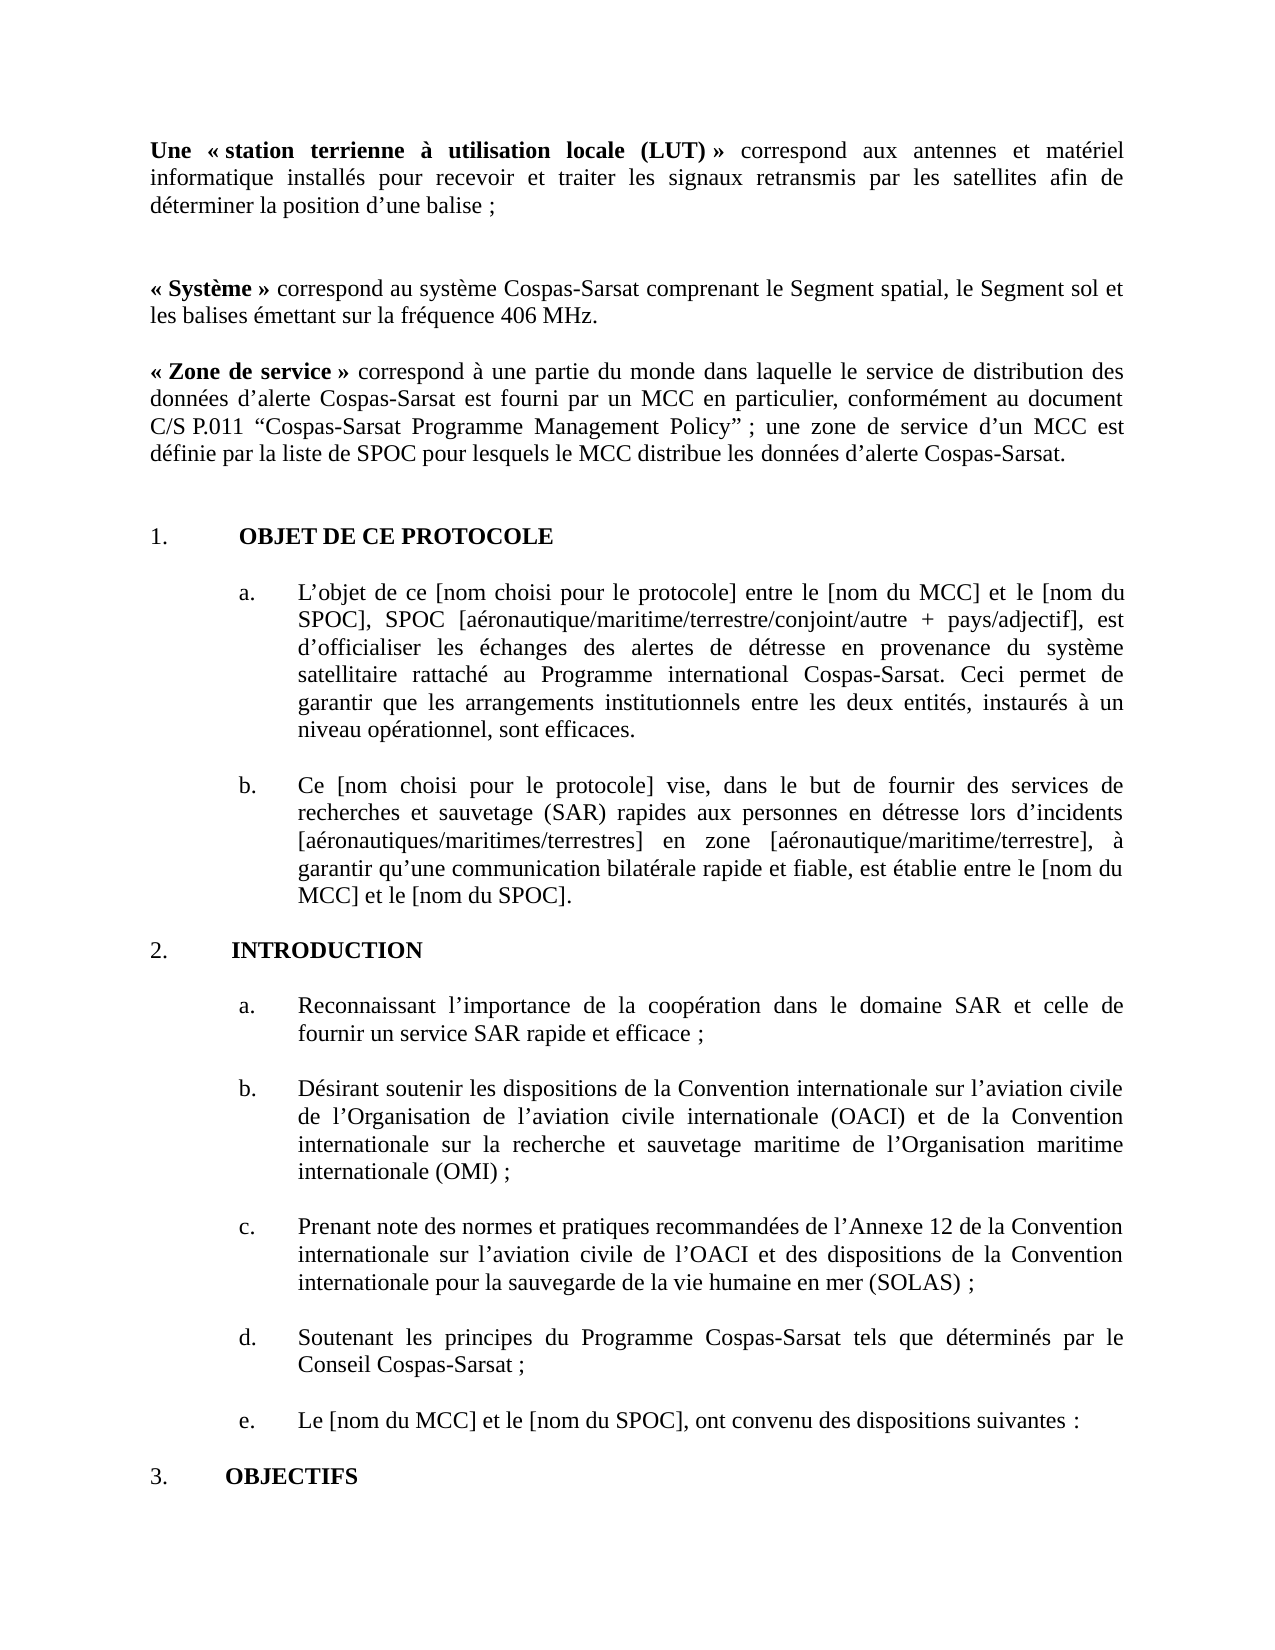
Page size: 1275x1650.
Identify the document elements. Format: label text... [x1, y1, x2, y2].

text « Système » correspond au système Cospas-Sarsat comprenant le Segment spatial, le Segment sol et les balises émettant sur la fréquence 406 MHz. [150, 274, 1125, 329]
list Reconnaissant l’importance de la coopération dans le domaine SAR et celle de fournir un service SAR rapide et efficace ; [239, 992, 1125, 1047]
list Le [nom du MCC] et le [nom du SPOC], ont convenu des dispositions suivantes : [239, 1406, 1125, 1433]
list OBJECTIFS [150, 1462, 1125, 1489]
list Soutenant les principes du Programme Cospas-Sarsat tels que déterminés par le Conseil Cospas-Sarsat ; [239, 1323, 1125, 1378]
list INTRODUCTION [150, 936, 1125, 964]
list Prenant note des normes et pratiques recommandées de l’Annexe 12 de la Convention internationale sur l’aviation civile de l’OACI et des dispositions de la Convention internationale pour la sauvegarde de la vie humaine en mer (SOLAS) ; [239, 1212, 1125, 1295]
list Désirant soutenir les dispositions de la Convention internationale sur l’aviation civile de l’Organisation de l’aviation civile internationale (OACI) et de la Convention internationale sur la recherche et sauvetage maritime de l’Organisation maritime internationale (OMI) ; [239, 1074, 1125, 1185]
list OBJET DE CE PROTOCOLE [150, 522, 1125, 550]
list L’objet de ce [nom choisi pour le protocole] entre le [nom du MCC] et le [nom du SPOC], SPOC [aéronautique/maritime/terrestre/conjoint/autre + pays/adjectif], est d’officialiser les échanges des alertes de détresse en provenance du système satellitaire rattaché au Programme international Cospas-Sarsat. Ceci permet de garantir que les arrangements institutionnels entre les deux entités, instaurés à un niveau opérationnel, sont efficaces. [239, 577, 1125, 743]
text Une « station terrienne à utilisation locale (LUT) » correspond aux antennes et matériel informatique installés pour recevoir et traiter les signaux retransmis par les satellites afin de déterminer la position d’une balise ; [150, 136, 1125, 219]
text « Zone de service » correspond à une partie du monde dans laquelle le service de distribution des données d’alerte Cospas-Sarsat est fourni par un MCC en particulier, conformément au document C/S P.011 “Cospas-Sarsat Programme Management Policy” ; une zone de service d’un MCC est définie par la liste de SPOC pour lesquels le MCC distribue les données d’alerte Cospas-Sarsat. [150, 357, 1125, 467]
list Ce [nom choisi pour le protocole] vise, dans le but de fournir des services de recherches et sauvetage (SAR) rapides aux personnes en détresse lors d’incidents [aéronautiques/maritimes/terrestres] en zone [aéronautique/maritime/terrestre], à garantir qu’une communication bilatérale rapide et fiable, est établie entre le [nom du MCC] et le [nom du SPOC]. [239, 771, 1125, 909]
